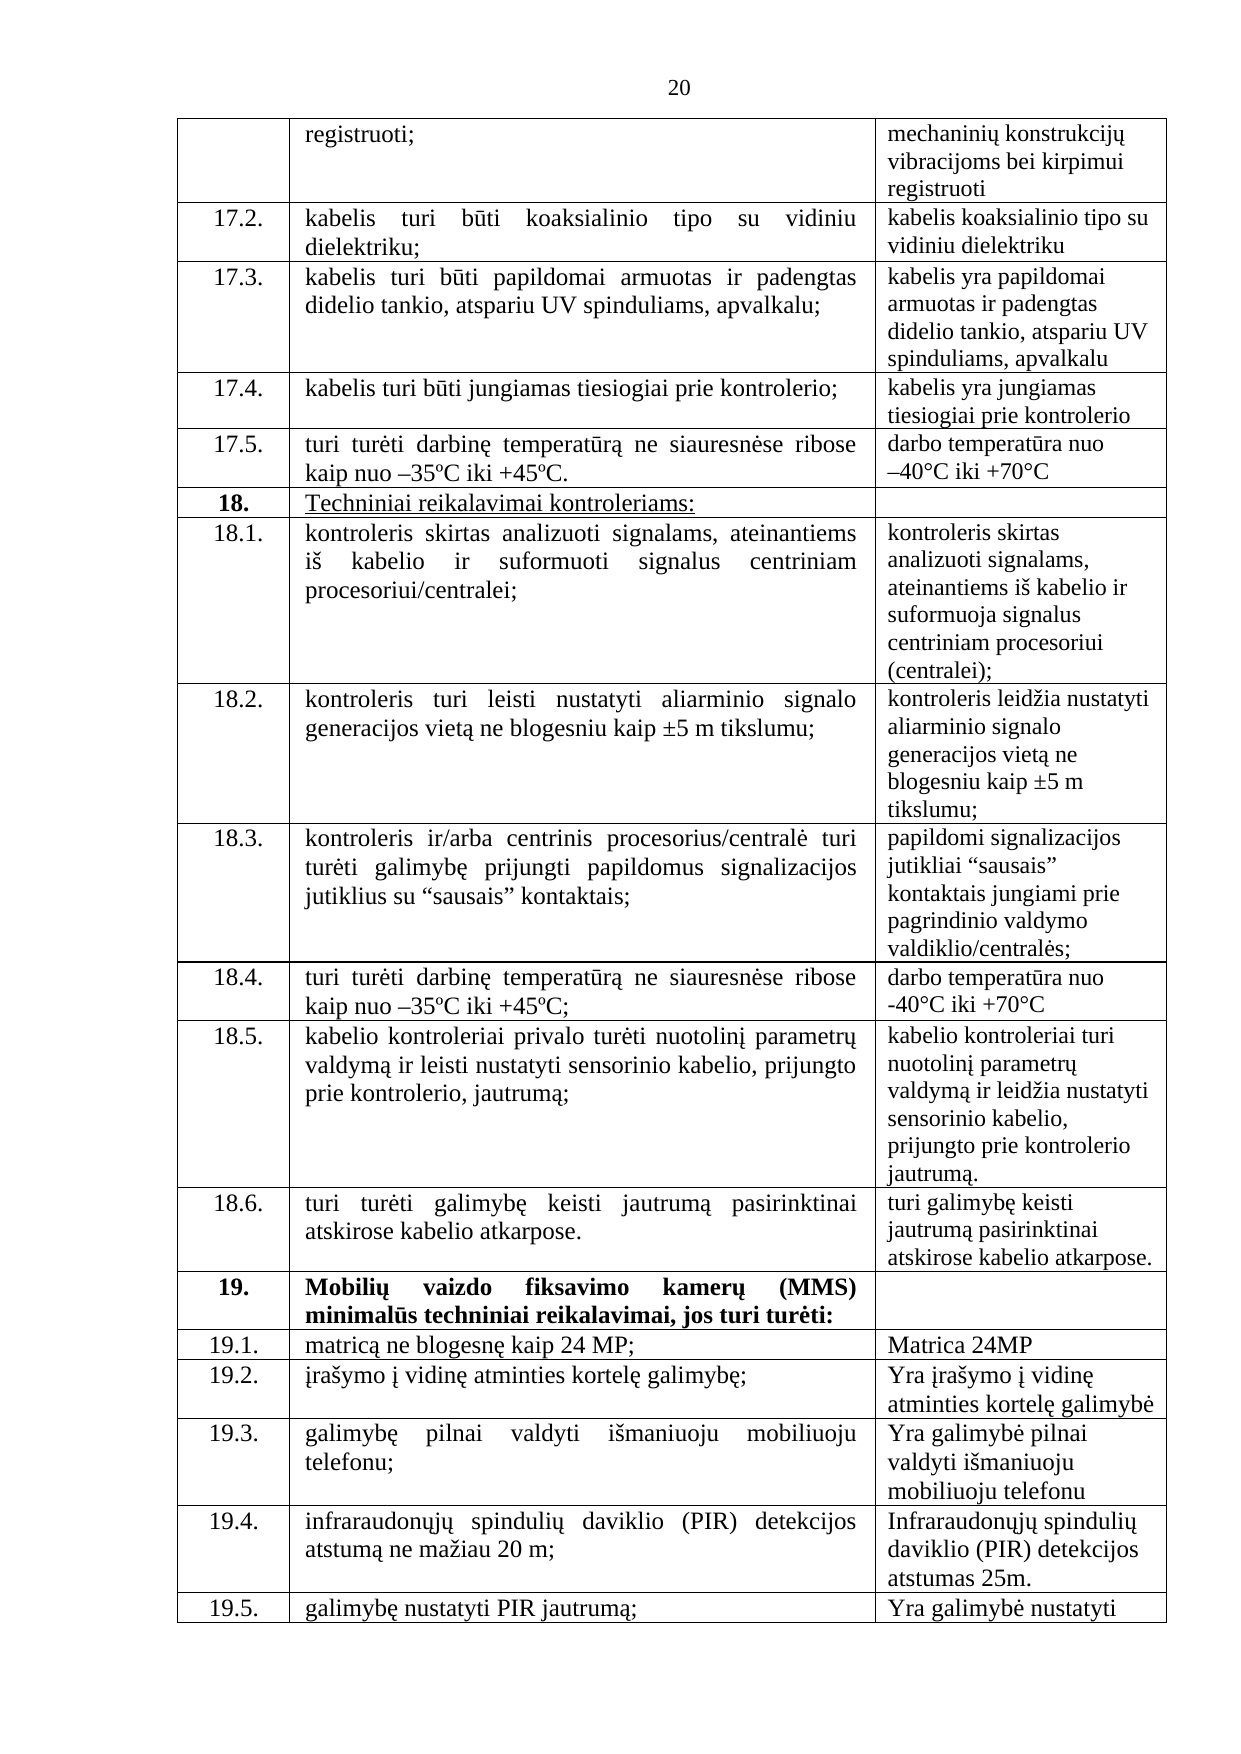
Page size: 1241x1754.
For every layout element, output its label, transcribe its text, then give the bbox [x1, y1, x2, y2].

table_cell kabelis turi būti papildomai armuotas ir padengtas didelio tankio, atspariu UV spinduliams, apvalkalu; [290, 262, 875, 372]
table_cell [876, 1593, 1166, 1622]
table_cell [178, 373, 289, 428]
table_cell Yra įrašymo į vidinę atminties kortelę galimybė [876, 1360, 1166, 1417]
table_cell [178, 1021, 289, 1187]
table_cell [178, 1419, 289, 1505]
table_cell Techniniai reikalavimai kontroleriams: [290, 488, 875, 517]
table_cell turi turėti galimybę keisti jautrumą pasirinktinai atskirose kabelio atkarpose. [290, 1188, 875, 1271]
table_cell kontroleris leidžia nustatyti aliarminio signalo generacijos vietą ne blogesniu kaip ±5 m tikslumu; [876, 684, 1166, 822]
table_cell kabelio kontroleriai turi nuotolinį parametrų valdymą ir leidžia nustatyti sensorinio kabelio, prijungto prie kontrolerio jautrumą. [876, 1021, 1166, 1187]
table_cell kontroleris skirtas analizuoti signalams, ateinantiems iš kabelio ir suformuoti signalus centriniam procesoriui/centralei; [290, 518, 875, 683]
table_cell Mobilių vaizdo fiksavimo kamerų (MMS) minimalūs techniniai reikalavimai, jos turi turėti: [290, 1272, 875, 1329]
table_cell [178, 963, 289, 1020]
table_cell matricą ne blogesnę kaip 24 MP; [290, 1330, 875, 1359]
table_cell turi galimybę keisti jautrumą pasirinktinai atskirose kabelio atkarpose. [876, 1188, 1166, 1271]
table_cell [178, 518, 289, 683]
table_cell kontroleris ir/arba centrinis procesorius/centralė turi turėti galimybę prijungti papildomus signalizacijos jutiklius su “sausais” kontaktais; [290, 824, 875, 961]
table_cell [876, 488, 1166, 517]
table_cell [876, 1272, 1166, 1329]
table_cell papildomi signalizacijos jutikliai “sausais” kontaktais jungiami prie pagrindinio valdymo valdiklio/centralės; [876, 824, 1166, 961]
table_cell [178, 1272, 289, 1329]
table_cell [178, 1506, 289, 1592]
table_cell [178, 684, 289, 822]
table_cell turi turėti darbinę temperatūrą ne siauresnėse ribose kaip nuo –35ºC iki +45ºC; [290, 963, 875, 1020]
table_cell kabelis turi būti jungiamas tiesiogiai prie kontrolerio; [290, 373, 875, 428]
table_cell [178, 1188, 289, 1271]
table_cell kabelis koaksialinio tipo su vidiniu dielektriku [876, 203, 1166, 261]
table_cell kontroleris turi leisti nustatyti aliarminio signalo generacijos vietą ne blogesniu kaip ±5 m tikslumu; [290, 684, 875, 822]
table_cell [290, 119, 875, 202]
table_cell kabelio kontroleriai privalo turėti nuotolinį parametrų valdymą ir leisti nustatyti sensorinio kabelio, prijungto prie kontrolerio, jautrumą; [290, 1021, 875, 1187]
table_cell kabelis yra papildomai armuotas ir padengtas didelio tankio, atspariu UV spinduliams, apvalkalu [876, 262, 1166, 372]
table_cell kontroleris skirtas analizuoti signalams, ateinantiems iš kabelio ir suformuoja signalus centriniam procesoriui (centralei); [876, 518, 1166, 683]
table_cell [178, 262, 289, 372]
table_cell [178, 1360, 289, 1417]
table_cell kabelis yra jungiamas tiesiogiai prie kontrolerio [876, 373, 1166, 428]
table_cell Infraraudonųjų spindulių daviklio (PIR) detekcijos atstumas 25m. [876, 1506, 1166, 1592]
table_cell Matrica 24MP [876, 1330, 1166, 1359]
table_cell [178, 203, 289, 261]
table_cell [178, 1330, 289, 1359]
table_cell įrašymo į vidinę atminties kortelę galimybę; [290, 1360, 875, 1417]
table_cell [178, 429, 289, 487]
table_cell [876, 119, 1166, 202]
table_cell [178, 1593, 289, 1622]
table_cell kabelis turi būti koaksialinio tipo su vidiniu dielektriku; [290, 203, 875, 261]
table_cell Yra galimybė pilnai valdyti išmaniuoju mobiliuoju telefonu [876, 1419, 1166, 1505]
table_cell [178, 488, 289, 517]
table_cell galimybę pilnai valdyti išmaniuoju mobiliuoju telefonu; [290, 1419, 875, 1505]
table_cell [178, 824, 289, 961]
table_cell infraraudonųjų spindulių daviklio (PIR) detekcijos atstumą ne mažiau 20 m; [290, 1506, 875, 1592]
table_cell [290, 1593, 875, 1622]
table_cell darbo temperatūra nuo -40°С iki +70°C [876, 963, 1166, 1020]
table_cell darbo temperatūra nuo –40°С iki +70°C [876, 429, 1166, 487]
table_cell [178, 119, 289, 202]
table_cell turi turėti darbinę temperatūrą ne siauresnėse ribose kaip nuo –35ºC iki +45ºC. [290, 429, 875, 487]
